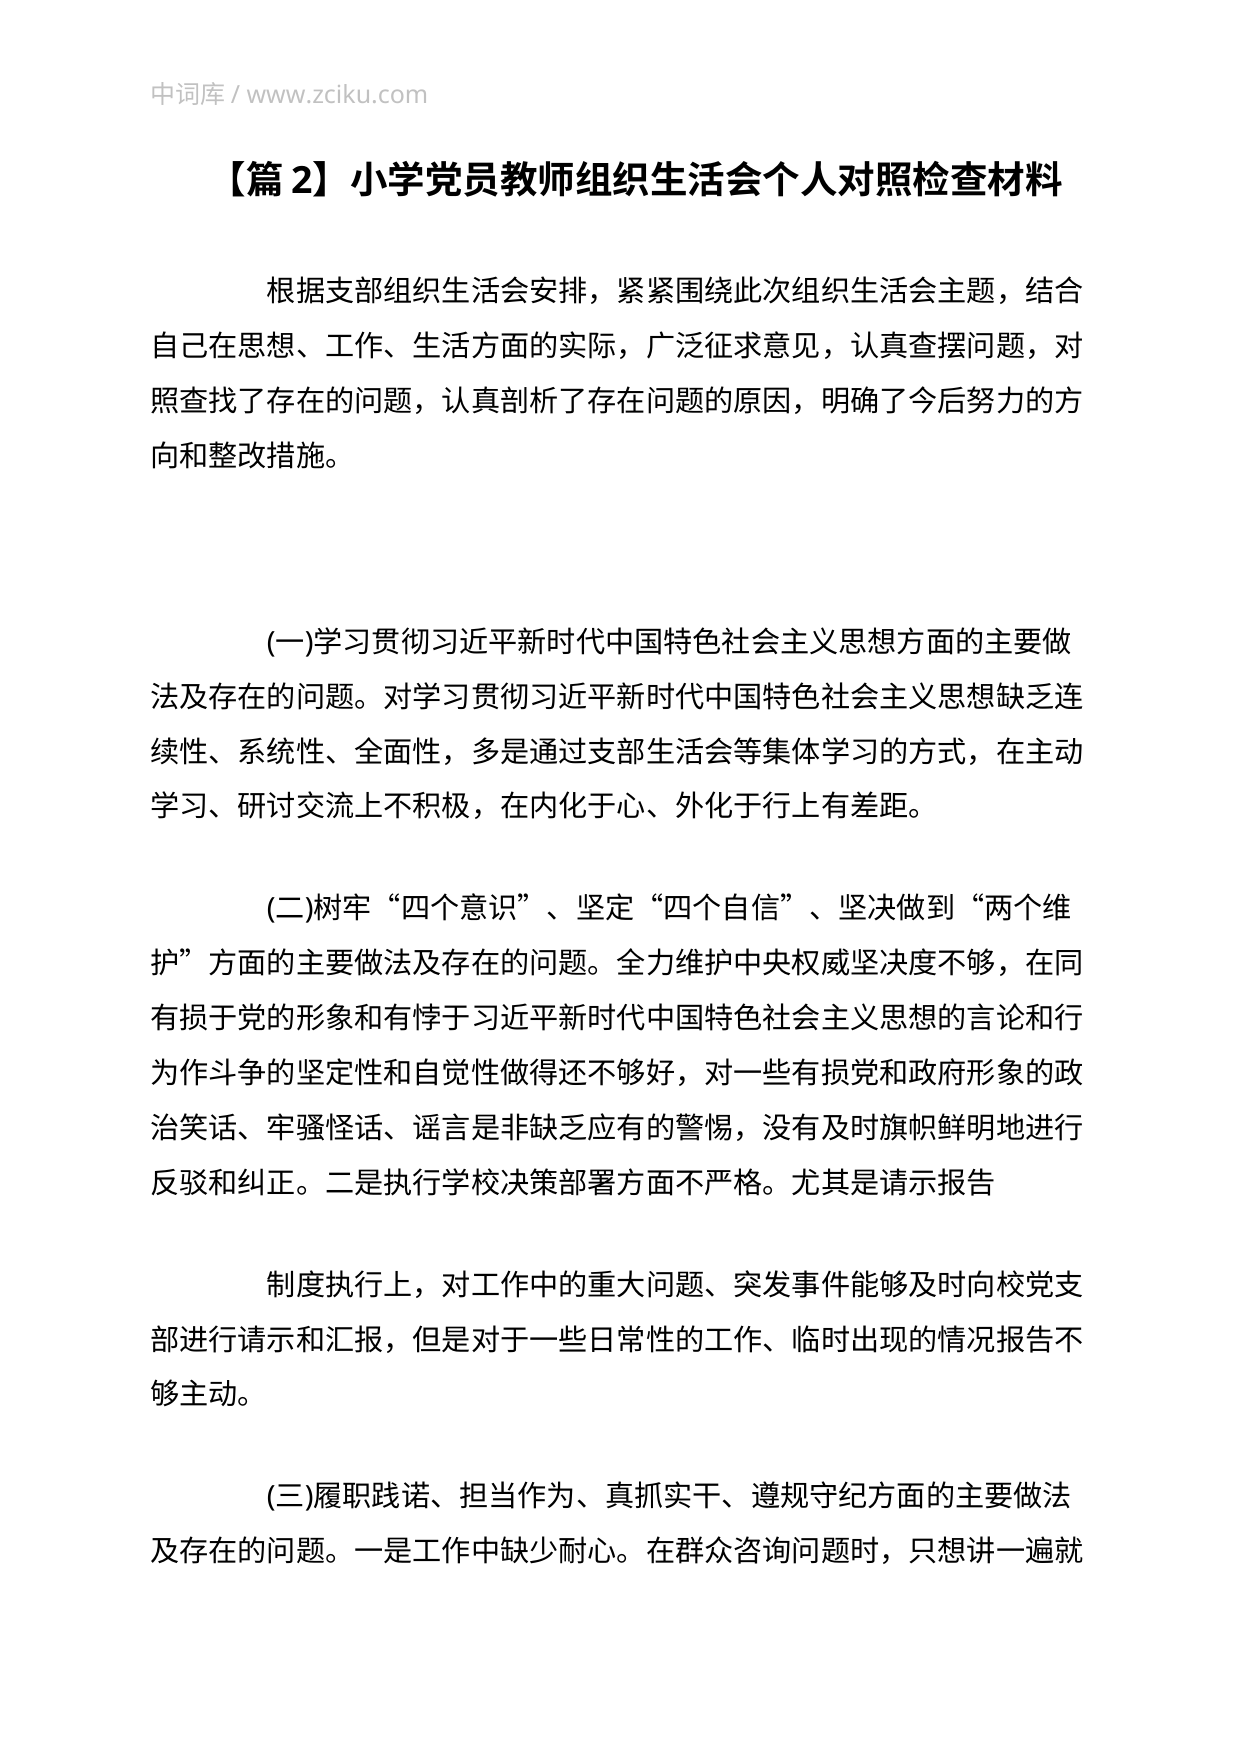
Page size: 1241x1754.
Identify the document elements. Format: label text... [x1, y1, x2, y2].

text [150, 1473, 1090, 1570]
text 制度执行上，对工作中的重大问题、突发事件能够及时向校党支部进行请示和汇报，但是对于一些日常性的工作、临时出现的情况报告不够主动。 [150, 1261, 1090, 1413]
text 【篇2】小学党员教师组织生活会个人对照检查材料 [150, 150, 1090, 204]
text (一)学习贯彻习近平新时代中国特色社会主义思想方面的主要做法及存在的问题。对学习贯彻习近平新时代中国特色社会主义思想缺乏连续性、系统性、全面性，多是通过支部生活会等集体学习的方式，在主动学习、研讨交流上不积极，在内化于心、外化于行上有差距。 [150, 618, 1090, 825]
text (二)树牢“四个意识”、坚定“四个自信”、坚决做到“两个维护”方面的主要做法及存在的问题。全力维护中央权威坚决度不够，在同有损于党的形象和有悖于习近平新时代中国特色社会主义思想的言论和行为作斗争的坚定性和自觉性做得还不够好，对一些有损党和政府形象的政治笑话、牢骚怪话、谣言是非缺乏应有的警惕，没有及时旗帜鲜明地进行反驳和纠正。二是执行学校决策部署方面不严格。尤其是请示报告 [150, 885, 1090, 1202]
text 根据支部组织生活会安排，紧紧围绕此次组织生活会主题，结合自己在思想、工作、生活方面的实际，广泛征求意见，认真查摆问题，对照查找了存在的问题，认真剖析了存在问题的原因，明确了今后努力的方向和整改措施。 [150, 268, 1090, 474]
